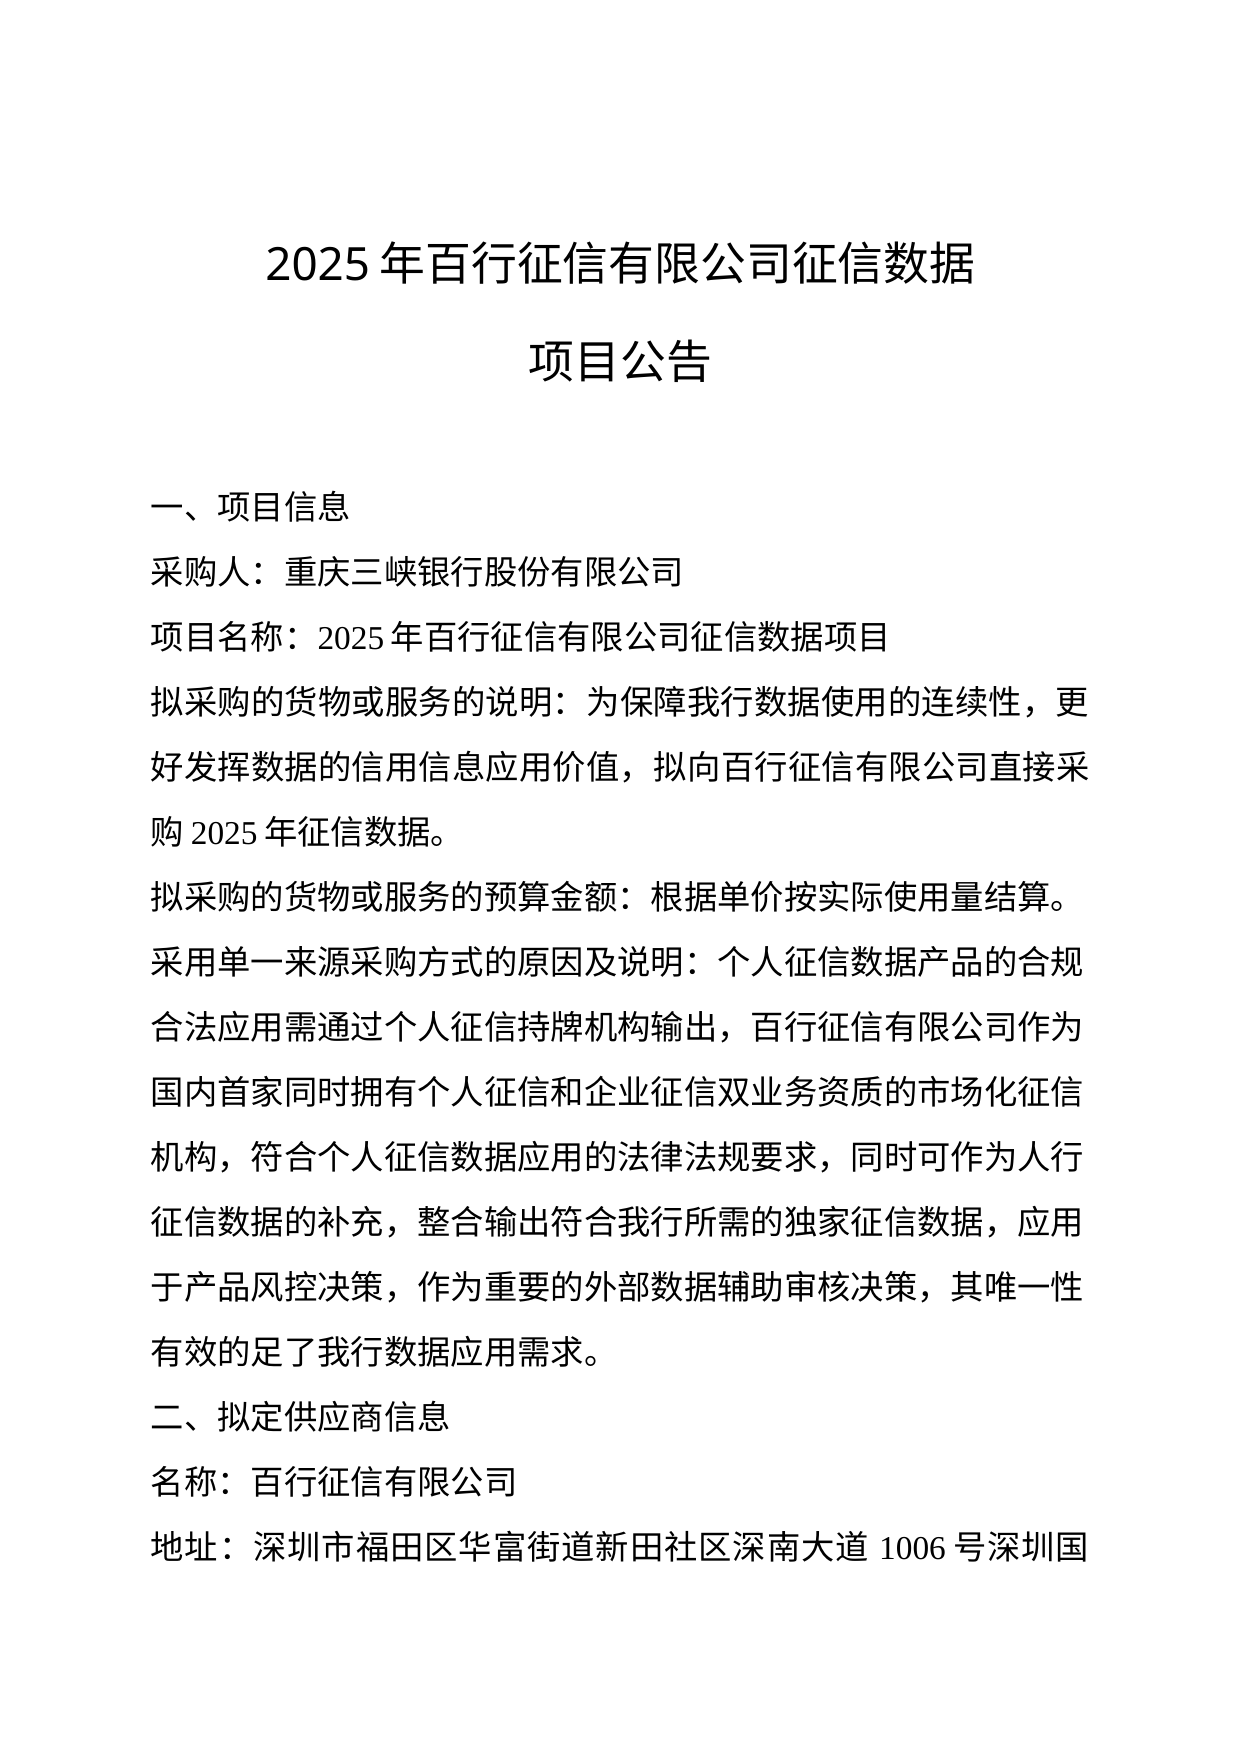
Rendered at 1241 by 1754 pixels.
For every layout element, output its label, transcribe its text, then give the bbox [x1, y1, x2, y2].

text 采购人：重庆三峡银行股份有限公司 [151, 537, 1089, 602]
text 二、拟定供应商信息 [151, 1382, 1089, 1447]
text 项目名称：2025年百行征信有限公司征信数据项目 [151, 602, 1089, 667]
text 一、项目信息 [151, 472, 1089, 537]
text 拟采购的货物或服务的说明：为保障我行数据使用的连续性，更好发挥数据的信用信息应用价值，拟向百行征信有限公司直接采购2025年征信数据。 [151, 667, 1089, 862]
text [151, 1512, 1089, 1577]
text 名称：百行征信有限公司 [151, 1447, 1089, 1512]
text 采用单一来源采购方式的原因及说明：个人征信数据产品的合规合法应用需通过个人征信持牌机构输出，百行征信有限公司作为国内首家同时拥有个人征信和企业征信双业务资质的市场化征信机构，符合个人征信数据应用的法律法规要求，同时可作为人行征信数据的补充，整合输出符合我行所需的独家征信数据，应用于产品风控决策，作为重要的外部数据辅助审核决策，其唯一性有效的足了我行数据应用需求。 [151, 927, 1089, 1382]
text 项目公告 [151, 310, 1089, 407]
text 拟采购的货物或服务的预算金额：根据单价按实际使用量结算。 [151, 862, 1089, 927]
text 2025年百行征信有限公司征信数据 [151, 212, 1089, 310]
